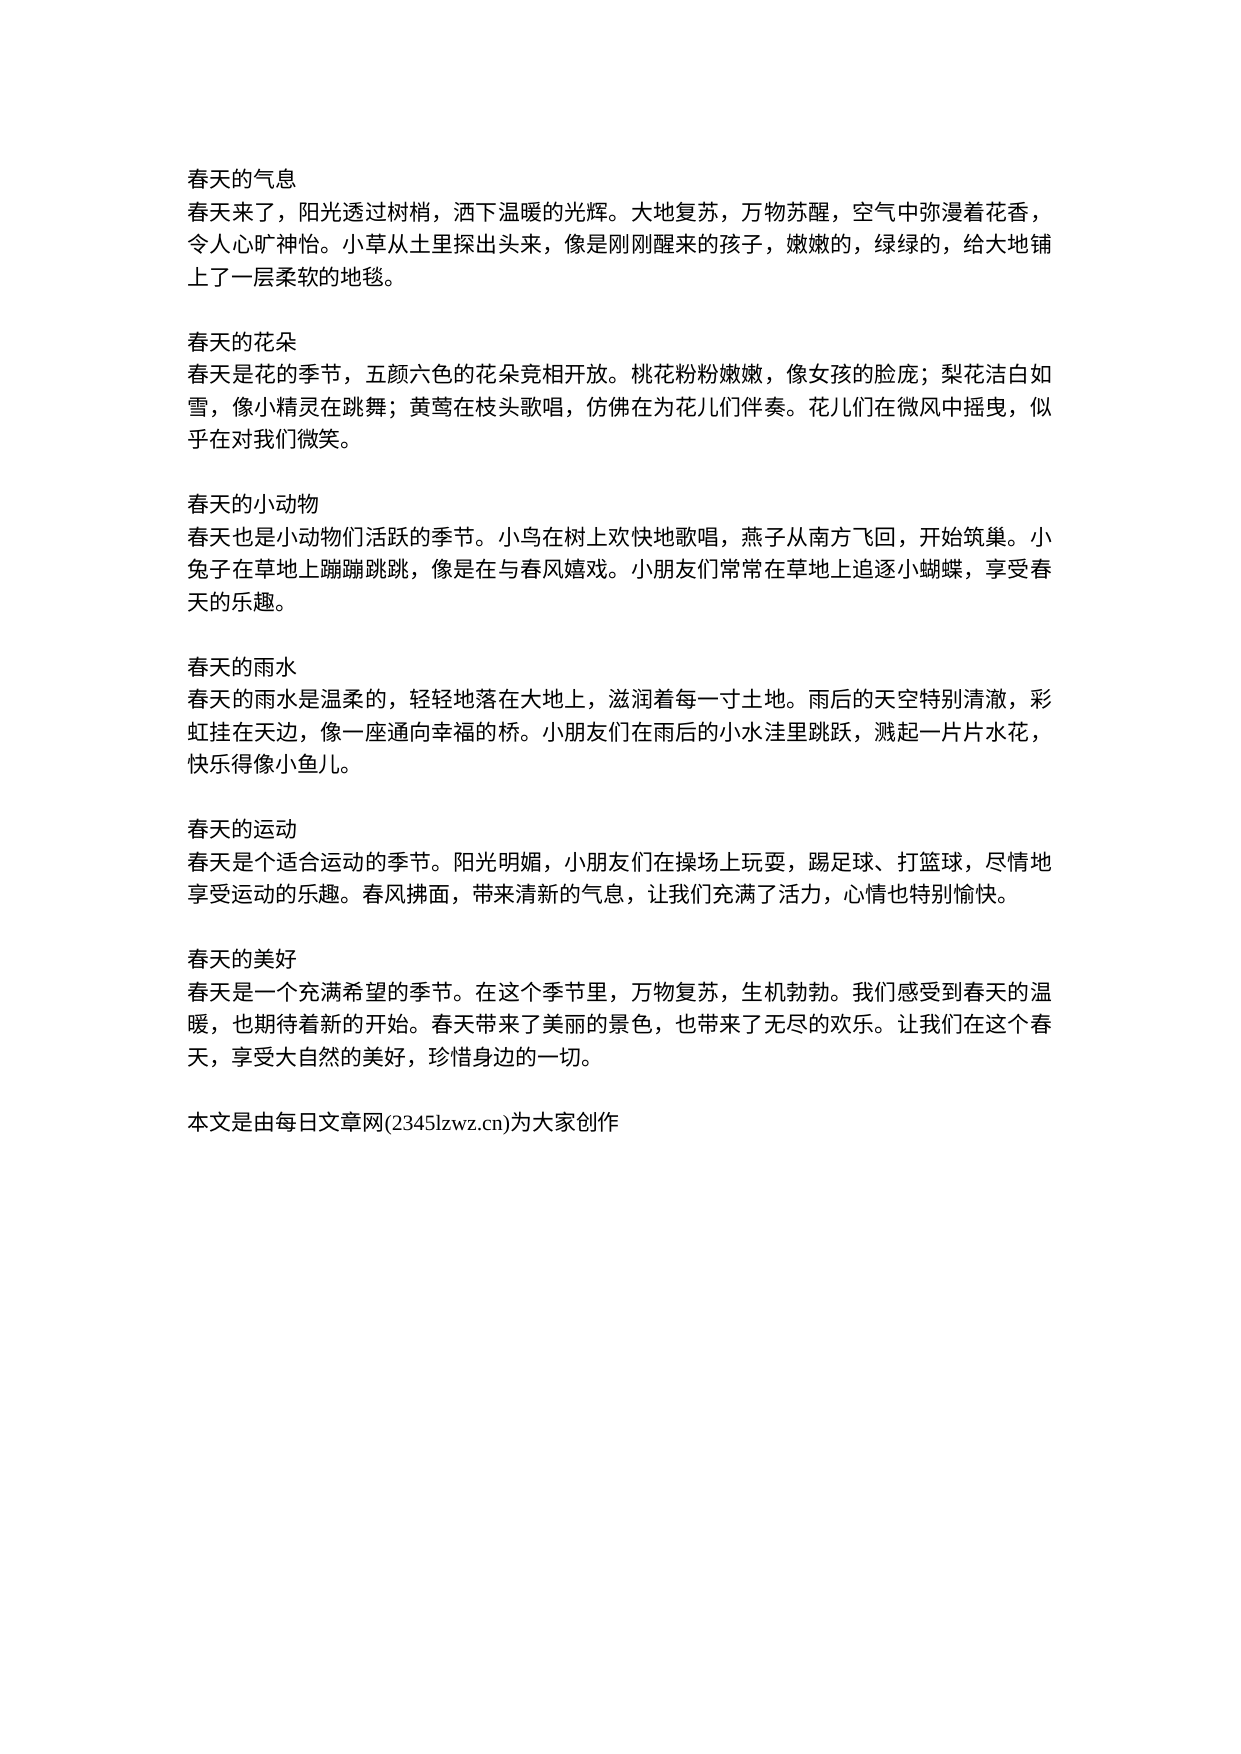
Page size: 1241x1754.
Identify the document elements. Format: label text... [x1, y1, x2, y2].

text 春天也是小动物们活跃的季节。小鸟在树上欢快地歌唱，燕子从南方飞回，开始筑巢。小兔子在草地上蹦蹦跳跳，像是在与春风嬉戏。小朋友们常常在草地上追逐小蝴蝶，享受春天的乐趣。 [187, 519, 1053, 617]
text 春天是花的季节，五颜六色的花朵竞相开放。桃花粉粉嫩嫩，像女孩的脸庞；梨花洁白如雪，像小精灵在跳舞；黄莺在枝头歌唱，仿佛在为花儿们伴奏。花儿们在微风中摇曳，似乎在对我们微笑。 [187, 357, 1053, 454]
text 春天的小动物 [187, 487, 1053, 519]
text 春天是个适合运动的季节。阳光明媚，小朋友们在操场上玩耍，踢足球、打篮球，尽情地享受运动的乐趣。春风拂面，带来清新的气息，让我们充满了活力，心情也特别愉快。 [187, 844, 1053, 909]
text 春天的雨水是温柔的，轻轻地落在大地上，滋润着每一寸土地。雨后的天空特别清澈，彩虹挂在天边，像一座通向幸福的桥。小朋友们在雨后的小水洼里跳跃，溅起一片片水花，快乐得像小鱼儿。 [187, 682, 1053, 779]
text 春天的雨水 [187, 649, 1053, 682]
text 春天的运动 [187, 812, 1053, 844]
text 春天来了，阳光透过树梢，洒下温暖的光辉。大地复苏，万物苏醒，空气中弥漫着花香，令人心旷神怡。小草从土里探出头来，像是刚刚醒来的孩子，嫩嫩的，绿绿的，给大地铺上了一层柔软的地毯。 [187, 194, 1053, 292]
text 春天是一个充满希望的季节。在这个季节里，万物复苏，生机勃勃。我们感受到春天的温暖，也期待着新的开始。春天带来了美丽的景色，也带来了无尽的欢乐。让我们在这个春天，享受大自然的美好，珍惜身边的一切。 [187, 974, 1053, 1072]
text 春天的气息 [187, 162, 1053, 194]
text 春天的花朵 [187, 324, 1053, 357]
text 本文是由每日文章网(2345lzwz.cn)为大家创作 [187, 1104, 1053, 1137]
text 春天的美好 [187, 942, 1053, 974]
